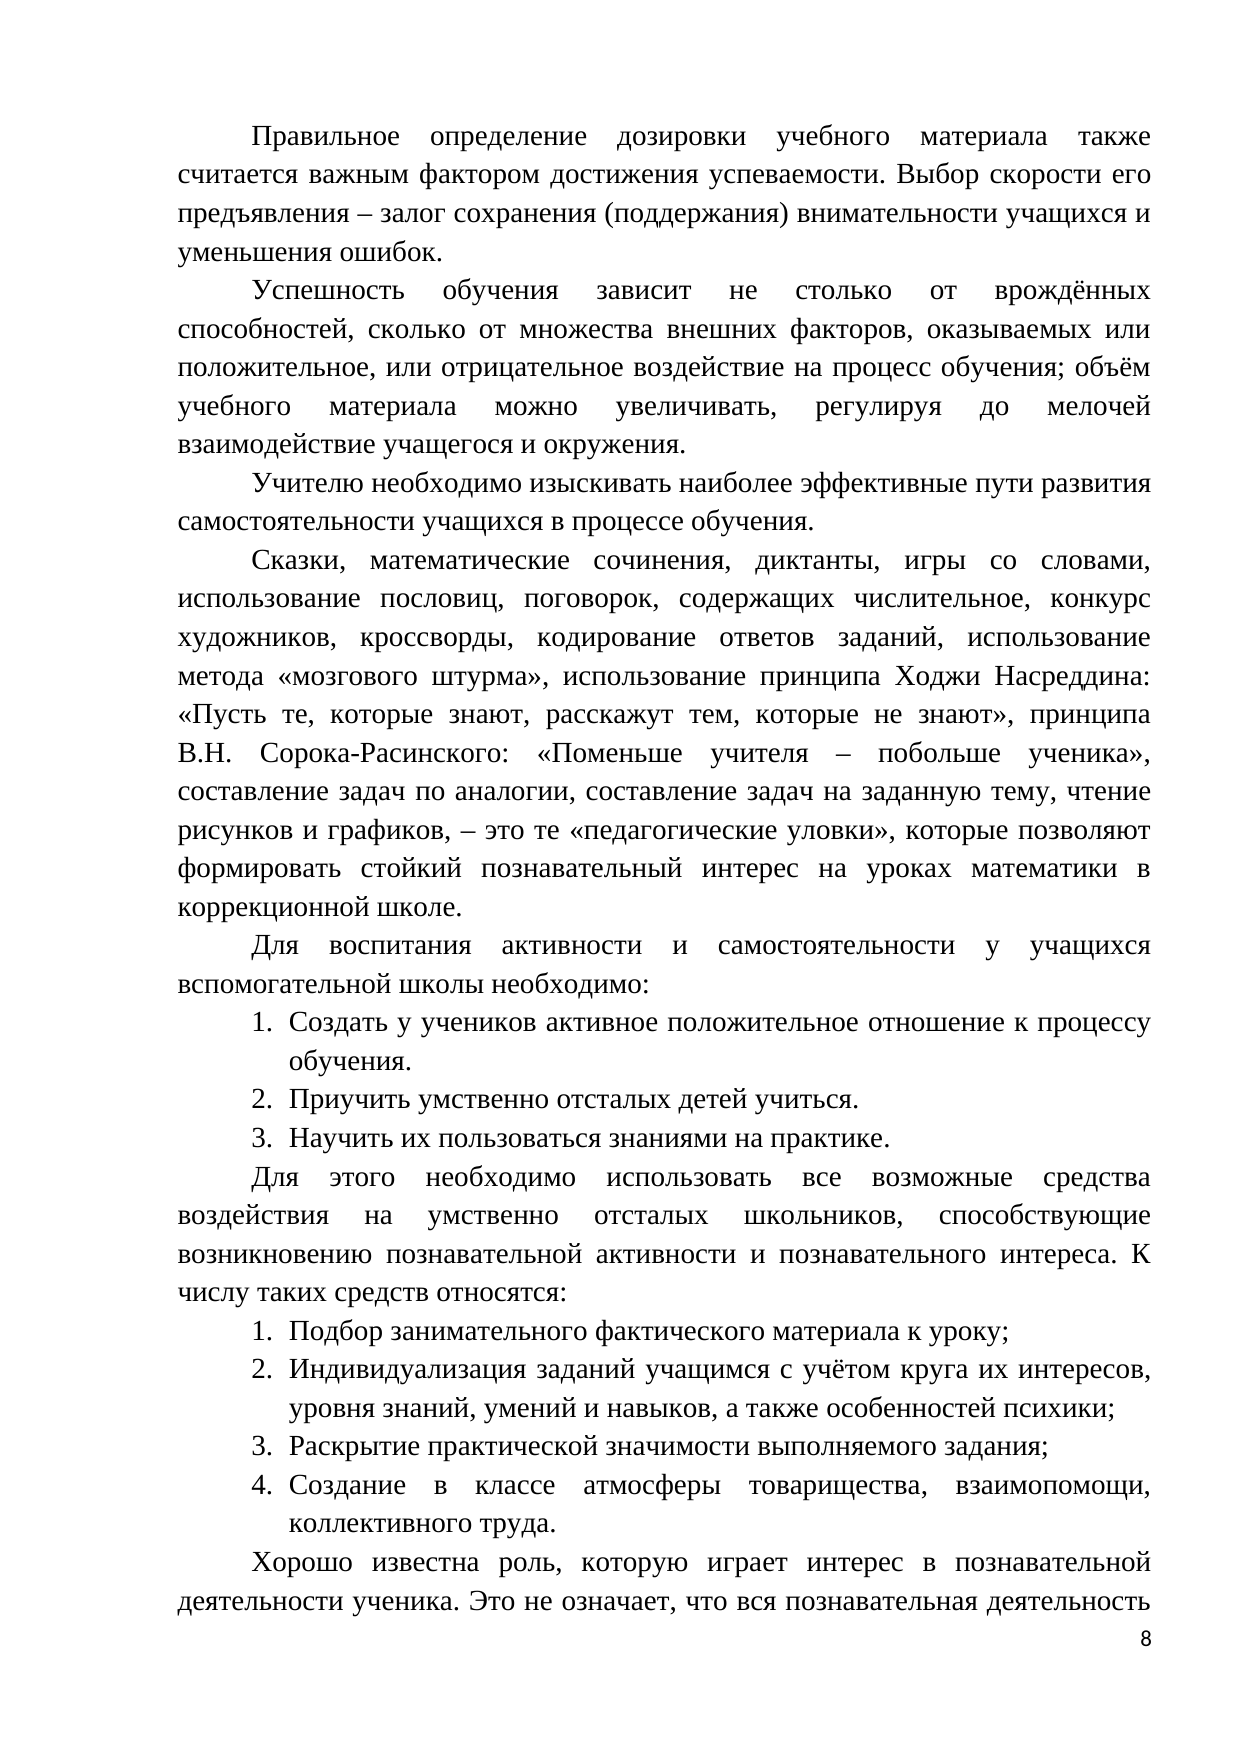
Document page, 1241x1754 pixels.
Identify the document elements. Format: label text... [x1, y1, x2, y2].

text Правильное определение дозировки учебного материала также считается важным фактором достижения успеваемости. Выбор скорости его предъявления – залог сохранения (поддержания) внимательности учащихся и уменьшения ошибок. [177, 118, 1152, 267]
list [177, 1544, 1152, 1616]
list Раскрытие практической значимости выполняемого задания; [251, 1428, 1152, 1462]
list Индивидуализация заданий учащимся с учётом круга их интересов, уровня знаний, умений и навыков, а также особенностей психики; [251, 1351, 1152, 1423]
list Научить их пользоваться знаниями на практике. [251, 1120, 1152, 1154]
text Для воспитания активности и самостоятельности у учащихся вспомогательной школы необходимо: [177, 927, 1152, 999]
text Учителю необходимо изыскивать наиболее эффективные пути развития самостоятельности учащихся в процессе обучения. [177, 465, 1152, 537]
list Создание в классе атмосферы товарищества, взаимопомощи, коллективного труда. [251, 1467, 1152, 1539]
list Подбор занимательного фактического материала к уроку; [251, 1313, 1152, 1346]
text Сказки, математические сочинения, диктанты, игры со словами, использование пословиц, поговорок, содержащих числительное, конкурс художников, кроссворды, кодирование ответов заданий, использование метода «мозгового штурма», использование принципа Ходжи Насреддина: «Пусть те, которые знают, расскажут тем, которые не знают», принципа В.Н. Сорока-Расинского: «Поменьше учителя – побольше ученика», составление задач по аналогии, составление задач на заданную тему, чтение рисунков и графиков, – это те «педагогические уловки», которые позволяют формировать стойкий познавательный интерес на уроках математики в коррекционной школе. [177, 542, 1152, 922]
list Создать у учеников активное положительное отношение к процессу обучения. [251, 1004, 1152, 1077]
list Для этого необходимо использовать все возможные средства воздействия на умственно отсталых школьников, способствующие возникновению познавательной активности и познавательного интереса. К числу таких средств относятся: [177, 1159, 1152, 1308]
text Успешность обучения зависит не столько от врождённых способностей, сколько от множества внешних факторов, оказываемых или положительное, или отрицательное воздействие на процесс обучения; объём учебного материала можно увеличивать, регулируя до мелочей взаимодействие учащегося и окружения. [177, 272, 1152, 460]
list Приучить умственно отсталых детей учиться. [251, 1082, 1152, 1115]
